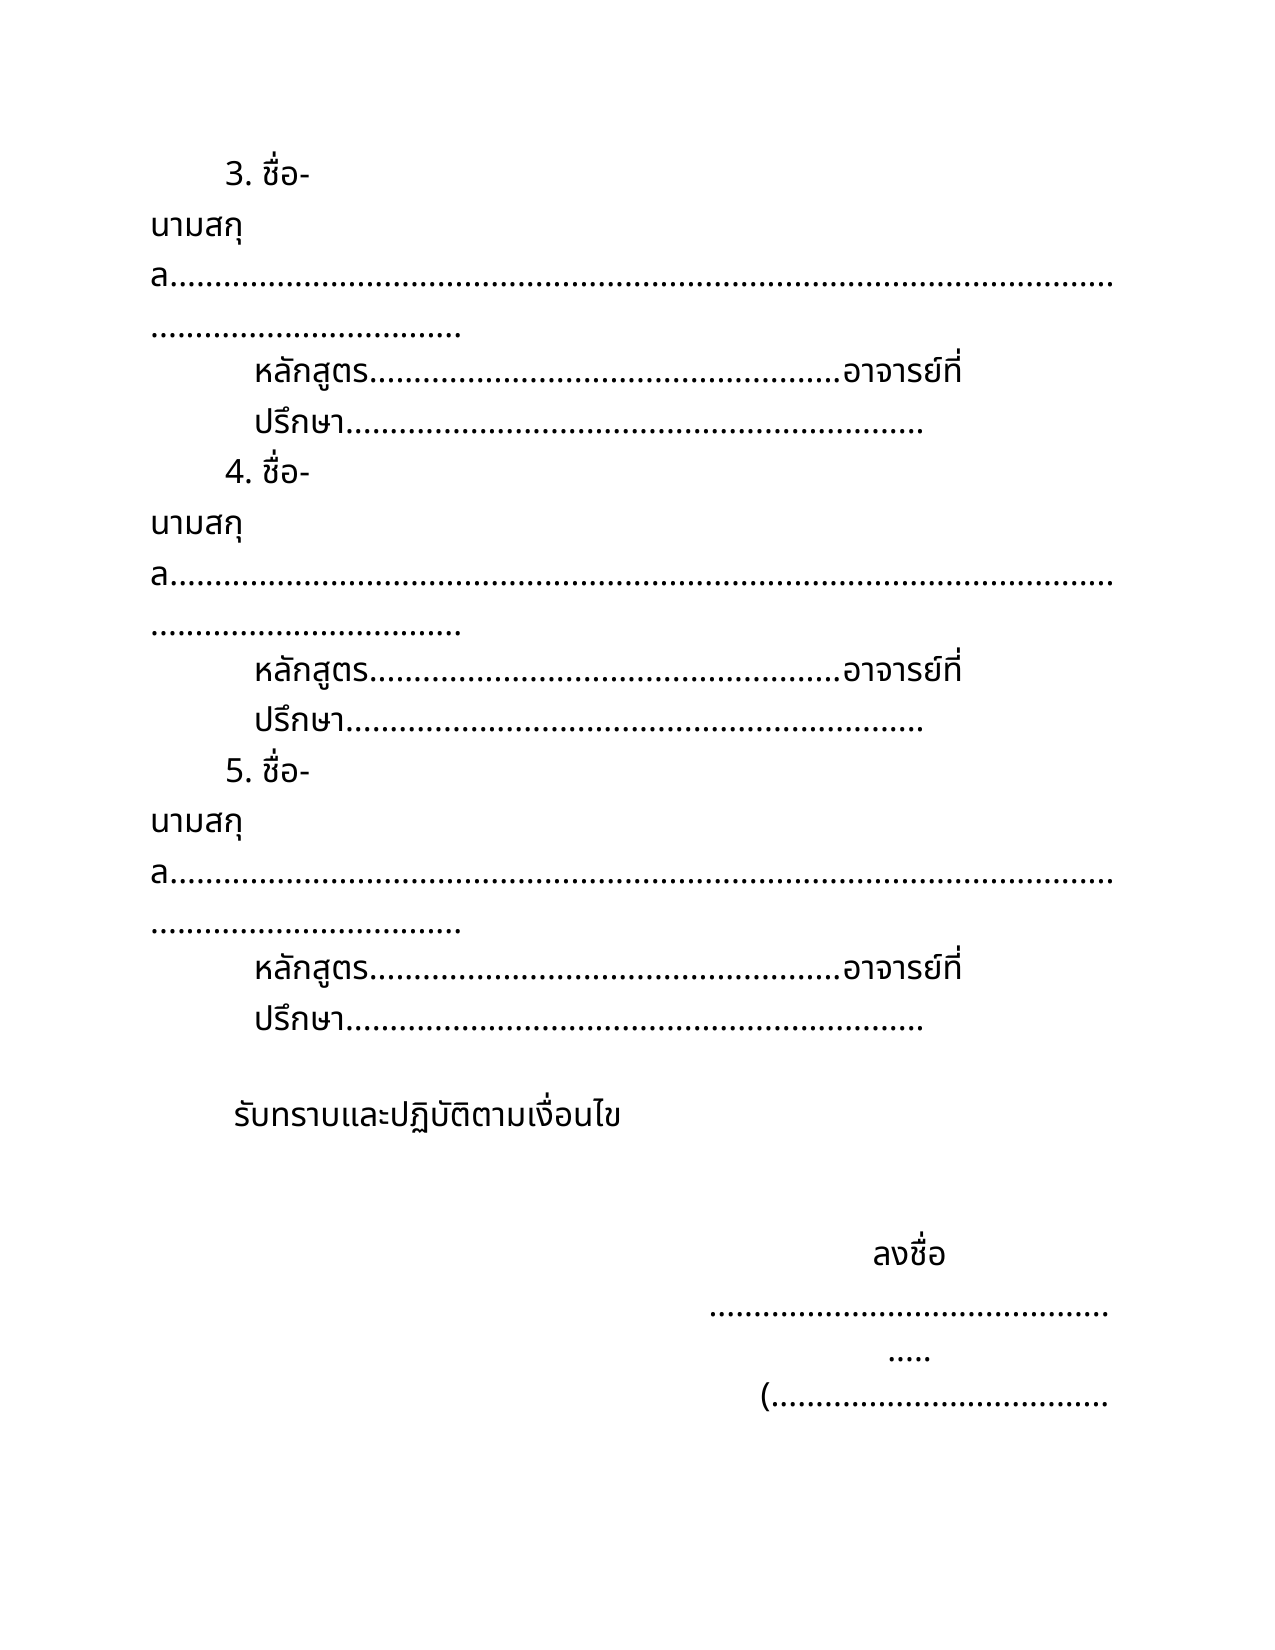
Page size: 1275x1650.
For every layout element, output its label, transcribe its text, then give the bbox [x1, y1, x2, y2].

text หลักสูตร.....................................................อาจารย์ที่ปรึกษา................................................................. [253, 645, 1125, 747]
text 3. ชื่อ-นามสกุล............................................................................................................................................. [150, 150, 1125, 347]
text 5. ชื่อ-นามสกุล............................................................................................................................................. [150, 747, 1125, 944]
text หลักสูตร.....................................................อาจารย์ที่ปรึกษา................................................................. [253, 944, 1125, 1045]
text หลักสูตร.....................................................อาจารย์ที่ปรึกษา................................................................. [253, 347, 1125, 448]
text  รับทราบและปฏิบัติตามเงื่อนไข [150, 1090, 1125, 1141]
text 4. ชื่อ-นามสกุล............................................................................................................................................. [150, 448, 1125, 645]
